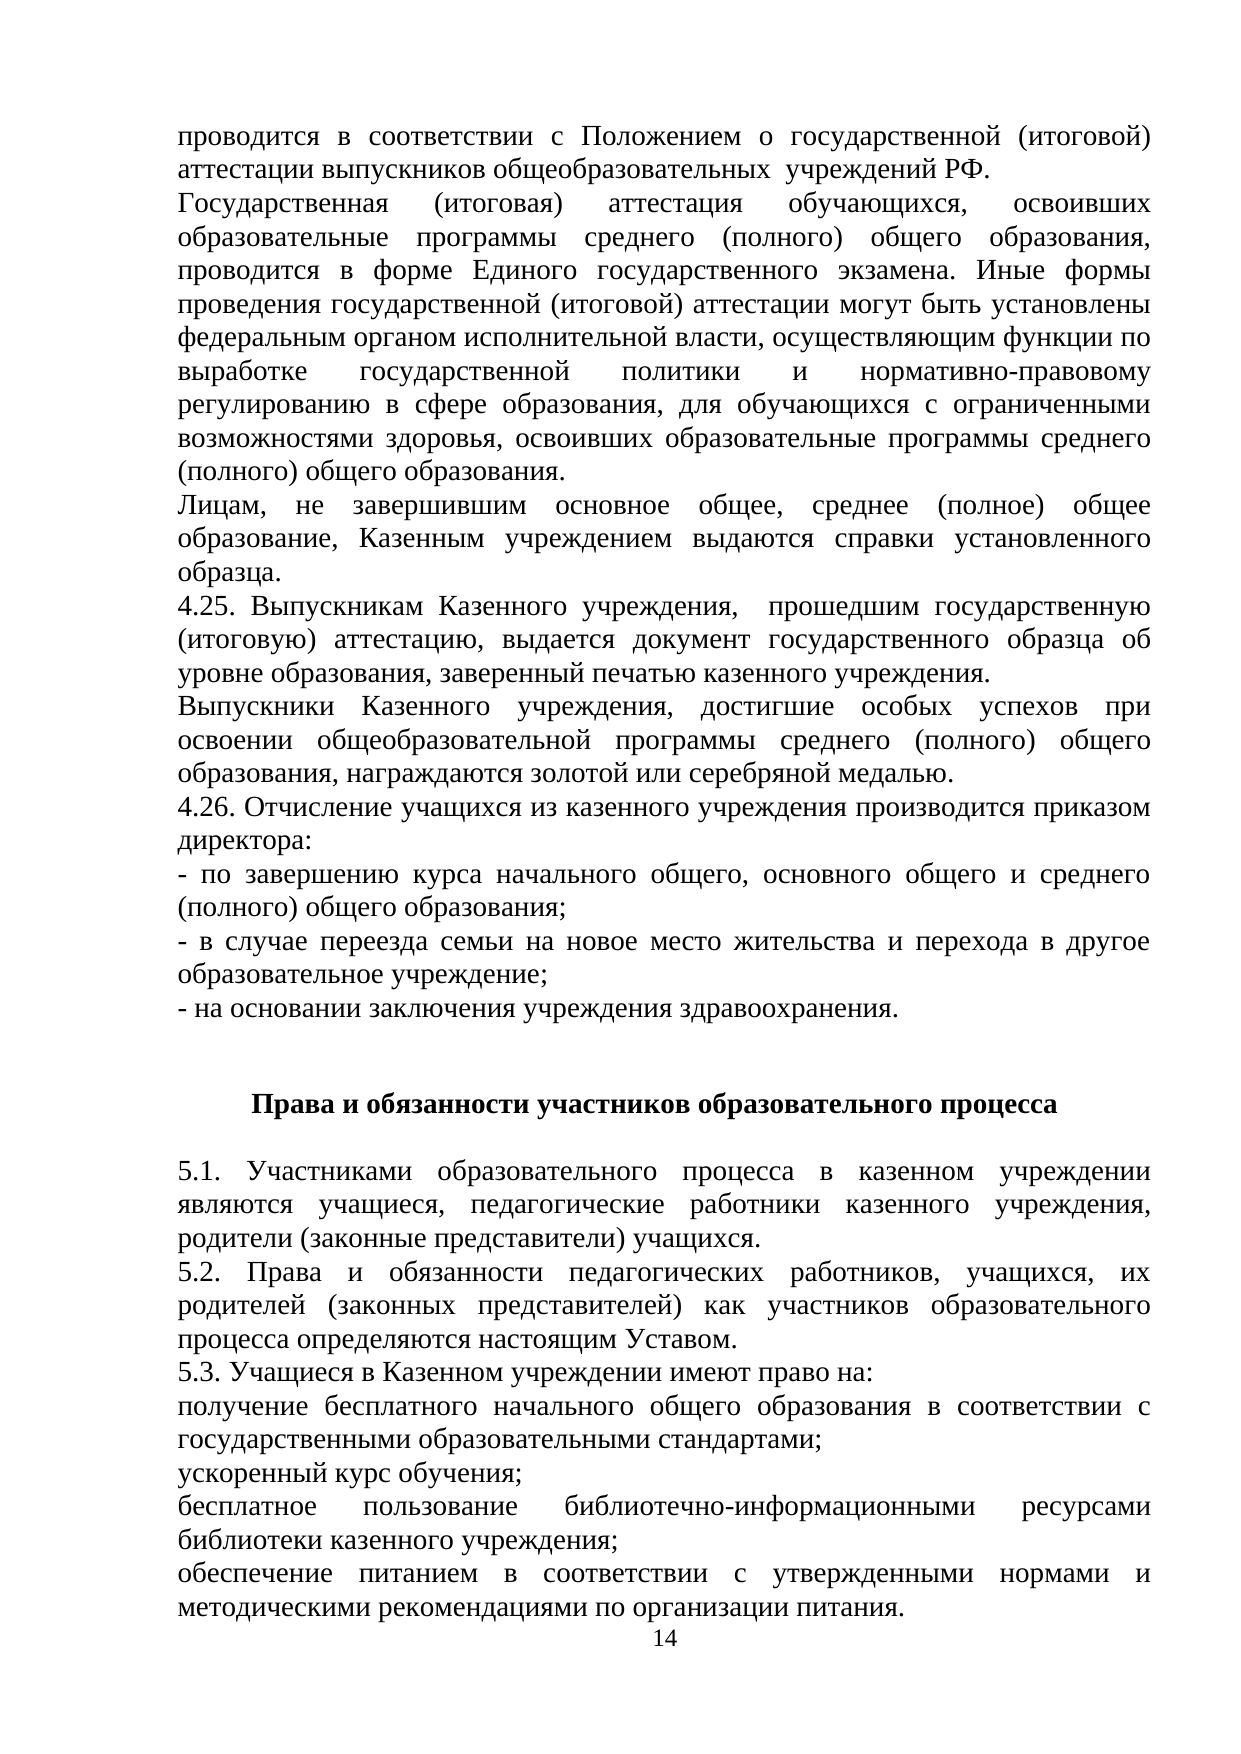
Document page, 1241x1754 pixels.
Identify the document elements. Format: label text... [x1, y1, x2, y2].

text бесплатное пользование библиотечно-информационными ресурсами библиотеки казенного учреждения; [177, 1488, 1152, 1556]
text - на основании заключения учреждения здравоохранения. [177, 990, 1152, 1024]
text 5.1. Участниками образовательного процесса в казенном учреждении являются учащиеся, педагогические работники казенного учреждения, родители (законные представители) учащихся. [177, 1153, 1152, 1254]
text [177, 118, 1152, 185]
text Выпускники Казенного учреждения, достигшие особых успехов при освоении общеобразовательной программы среднего (полного) общего образования, награждаются золотой или серебряной медалью. [177, 688, 1152, 789]
text 4.26. Отчисление учащихся из казенного учреждения производится приказом директора: [177, 789, 1152, 856]
text ускоренный курс обучения; [177, 1455, 1152, 1488]
text Лицам, не завершившим основное общее, среднее (полное) общее образование, Казенным учреждением выдаются справки установленного образца. [177, 487, 1152, 588]
text - по завершению курса начального общего, основного общего и среднего (полного) общего образования; [177, 856, 1152, 923]
text 4.25. Выпускникам Казенного учреждения, прошедшим государственную (итоговую) аттестацию, выдается документ государственного образца об уровне образования, заверенный печатью казенного учреждения. [177, 588, 1152, 688]
text - в случае переезда семьи на новое место жительства и перехода в другое образовательное учреждение; [177, 923, 1152, 990]
text Права и обязанности участников образовательного процесса [177, 1086, 1152, 1119]
text получение бесплатного начального общего образования в соответствии с государственными образовательными стандартами; [177, 1388, 1152, 1455]
text Государственная (итоговая) аттестация обучающихся, освоивших образовательные программы среднего (полного) общего образования, проводится в форме Единого государственного экзамена. Иные формы проведения государственной (итоговой) аттестации могут быть установлены федеральным органом исполнительной власти, осуществляющим функции по выработке государственной политики и нормативно-правовому регулированию в сфере образования, для обучающихся с ограниченными возможностями здоровья, освоивших образовательные программы среднего (полного) общего образования. [177, 185, 1152, 487]
text обеспечение питанием в соответствии с утвержденными нормами и методическими рекомендациями по организации питания. [177, 1556, 1152, 1623]
text 5.2. Права и обязанности педагогических работников, учащихся, их родителей (законных представителей) как участников образовательного процесса определяются настоящим Уставом. [177, 1254, 1152, 1354]
text 5.3. Учащиеся в Казенном учреждении имеют право на: [177, 1354, 1152, 1388]
